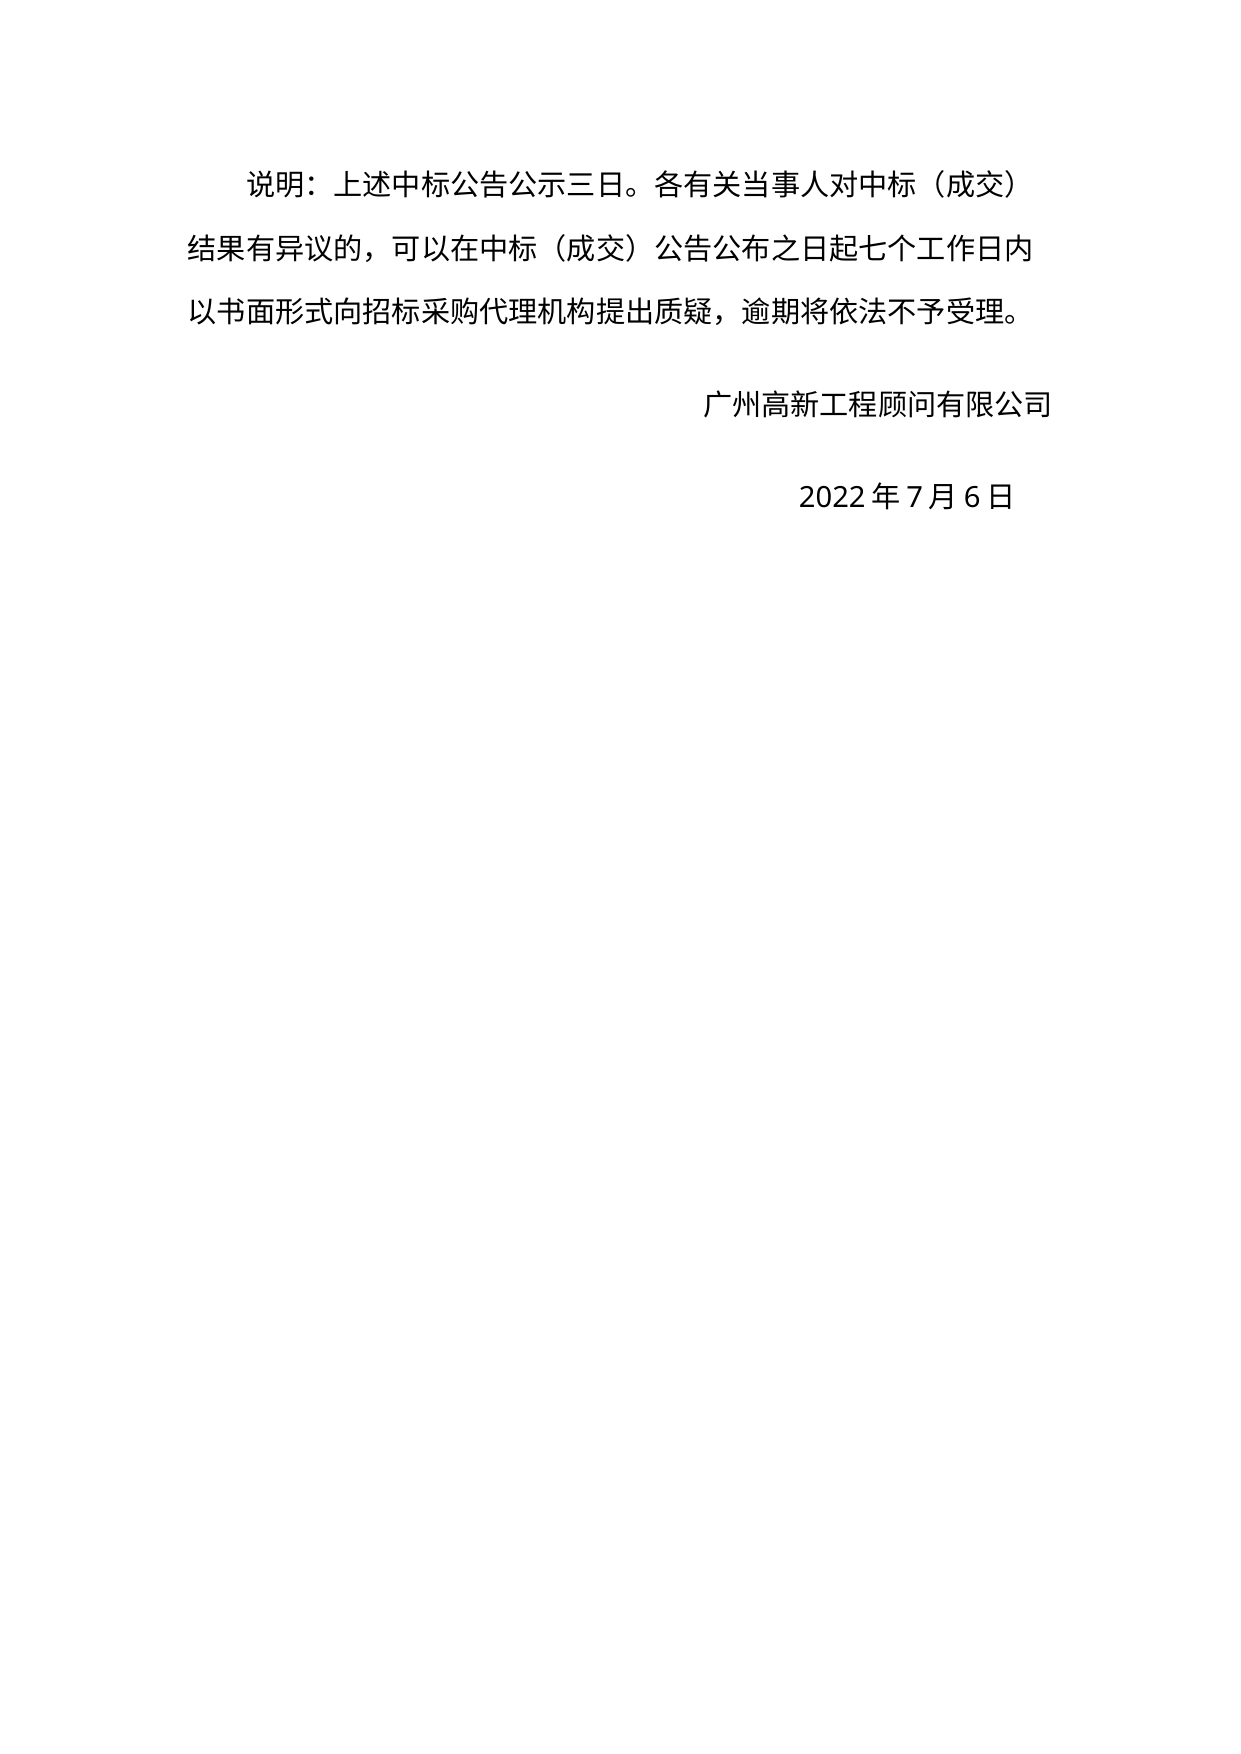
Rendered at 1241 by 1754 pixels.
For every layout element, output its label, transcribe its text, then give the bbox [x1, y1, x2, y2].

text 2022年7月6日 [187, 474, 1015, 516]
text 广州高新工程顾问有限公司 [187, 381, 1053, 424]
text 说明：上述中标公告公示三日。各有关当事人对中标（成交）结果有异议的，可以在中标（成交）公告公布之日起七个工作日内以书面形式向招标采购代理机构提出质疑，逾期将依法不予受理。 [187, 162, 1053, 331]
